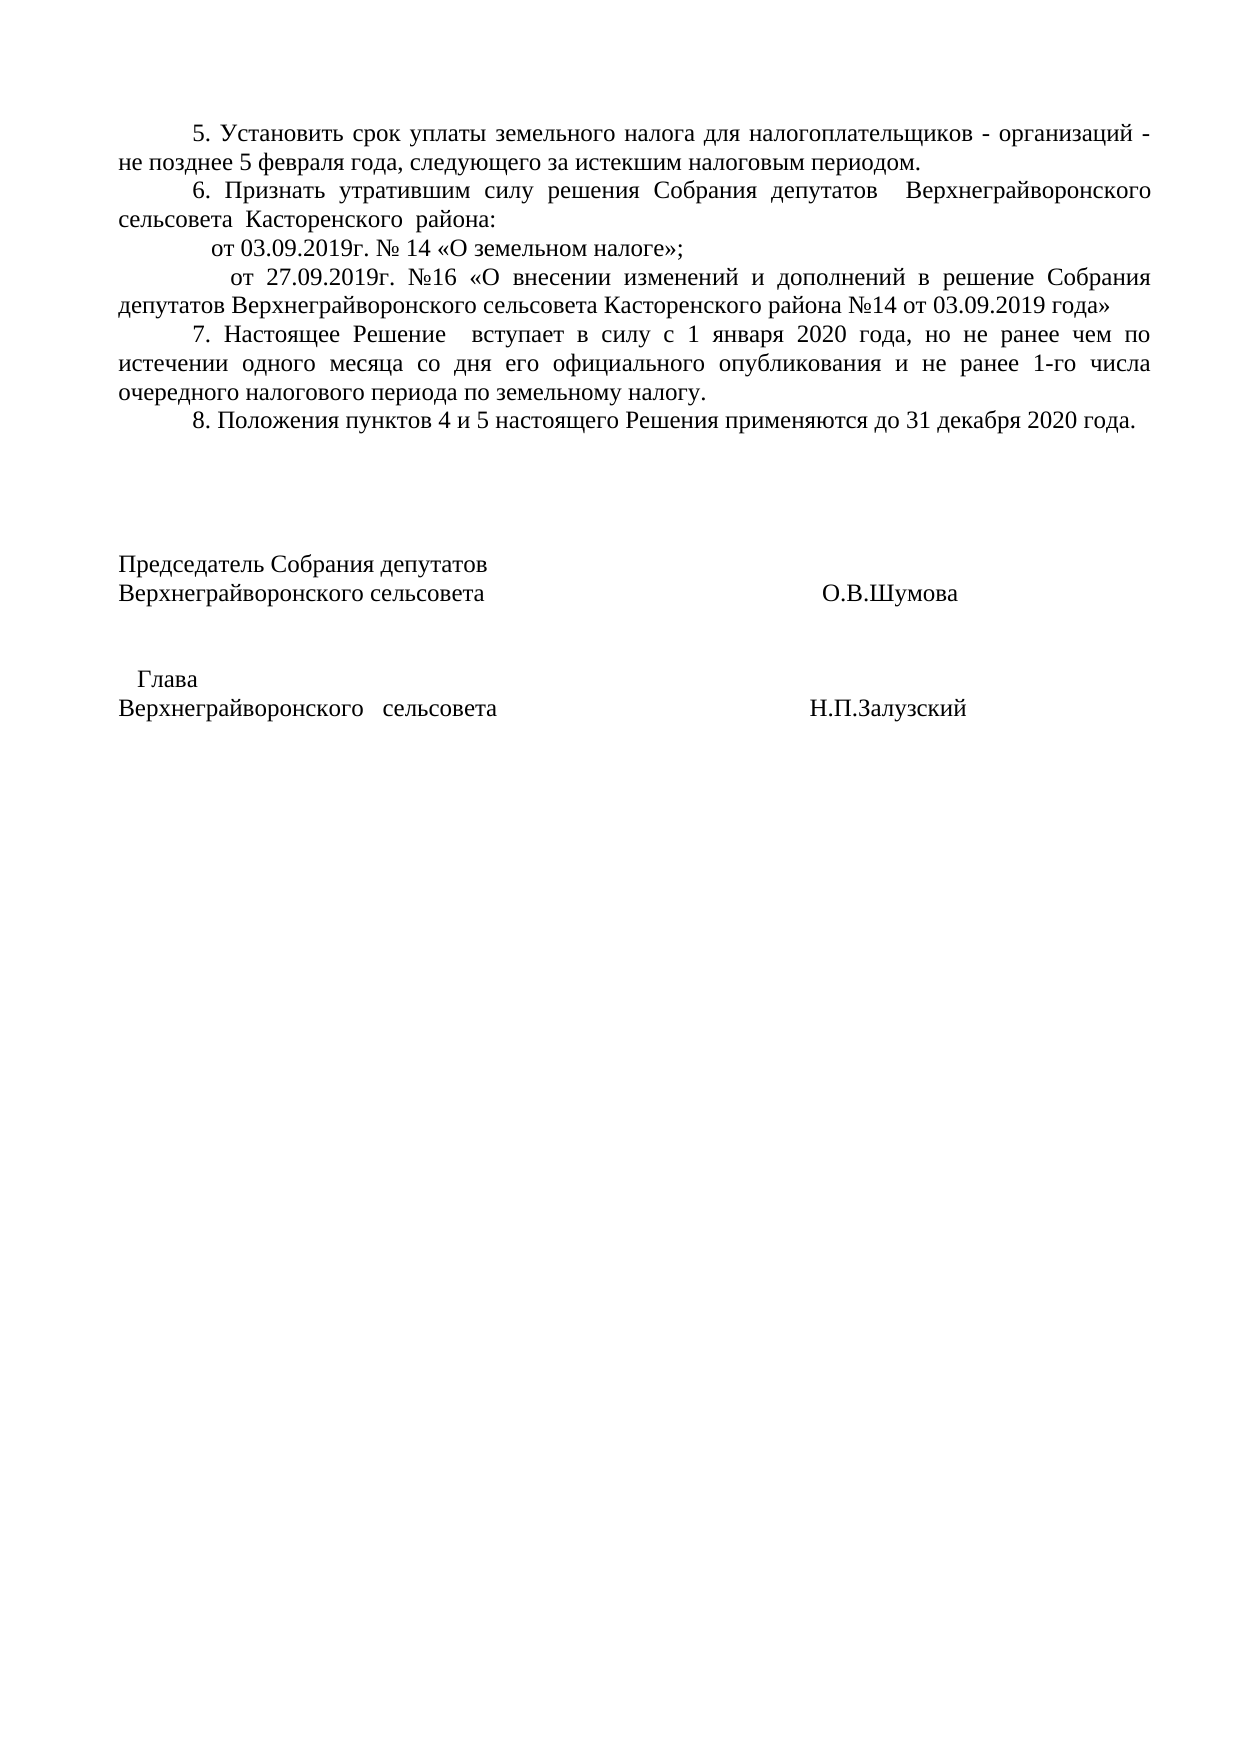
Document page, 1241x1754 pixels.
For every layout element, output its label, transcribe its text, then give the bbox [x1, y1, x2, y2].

text Глава [118, 664, 1152, 693]
text 6. Признать утратившим силу решения Собрания депутатов Верхнеграйворонского сельсовета Касторенского района: [118, 176, 1152, 233]
text 5. Установить срок уплаты земельного налога для налогоплательщиков - организаций - не позднее 5 февраля года, следующего за истекшим налоговым периодом. [118, 118, 1152, 176]
text Верхнеграйворонского сельсовета О.В.Шумова [118, 578, 1152, 607]
text Председатель Собрания депутатов [118, 549, 1152, 578]
text Верхнеграйворонского сельсовета Н.П.Залузский [118, 693, 1152, 722]
text 8. Положения пунктов 4 и 5 настоящего Решения применяются до 31 декабря 2020 года. [118, 406, 1152, 434]
text 7. Настоящее Решение вступает в силу с 1 января 2020 года, но не ранее чем по истечении одного месяца со дня его официального опубликования и не ранее 1-го числа очередного налогового периода по земельному налогу. [118, 319, 1152, 406]
text от 27.09.2019г. №16 «О внесении изменений и дополнений в решение Собрания депутатов Верхнеграйворонского сельсовета Касторенского района №14 от 03.09.2019 года» [118, 262, 1152, 319]
text от 03.09.2019г. № 14 «О земельном налоге»; [118, 233, 1152, 262]
